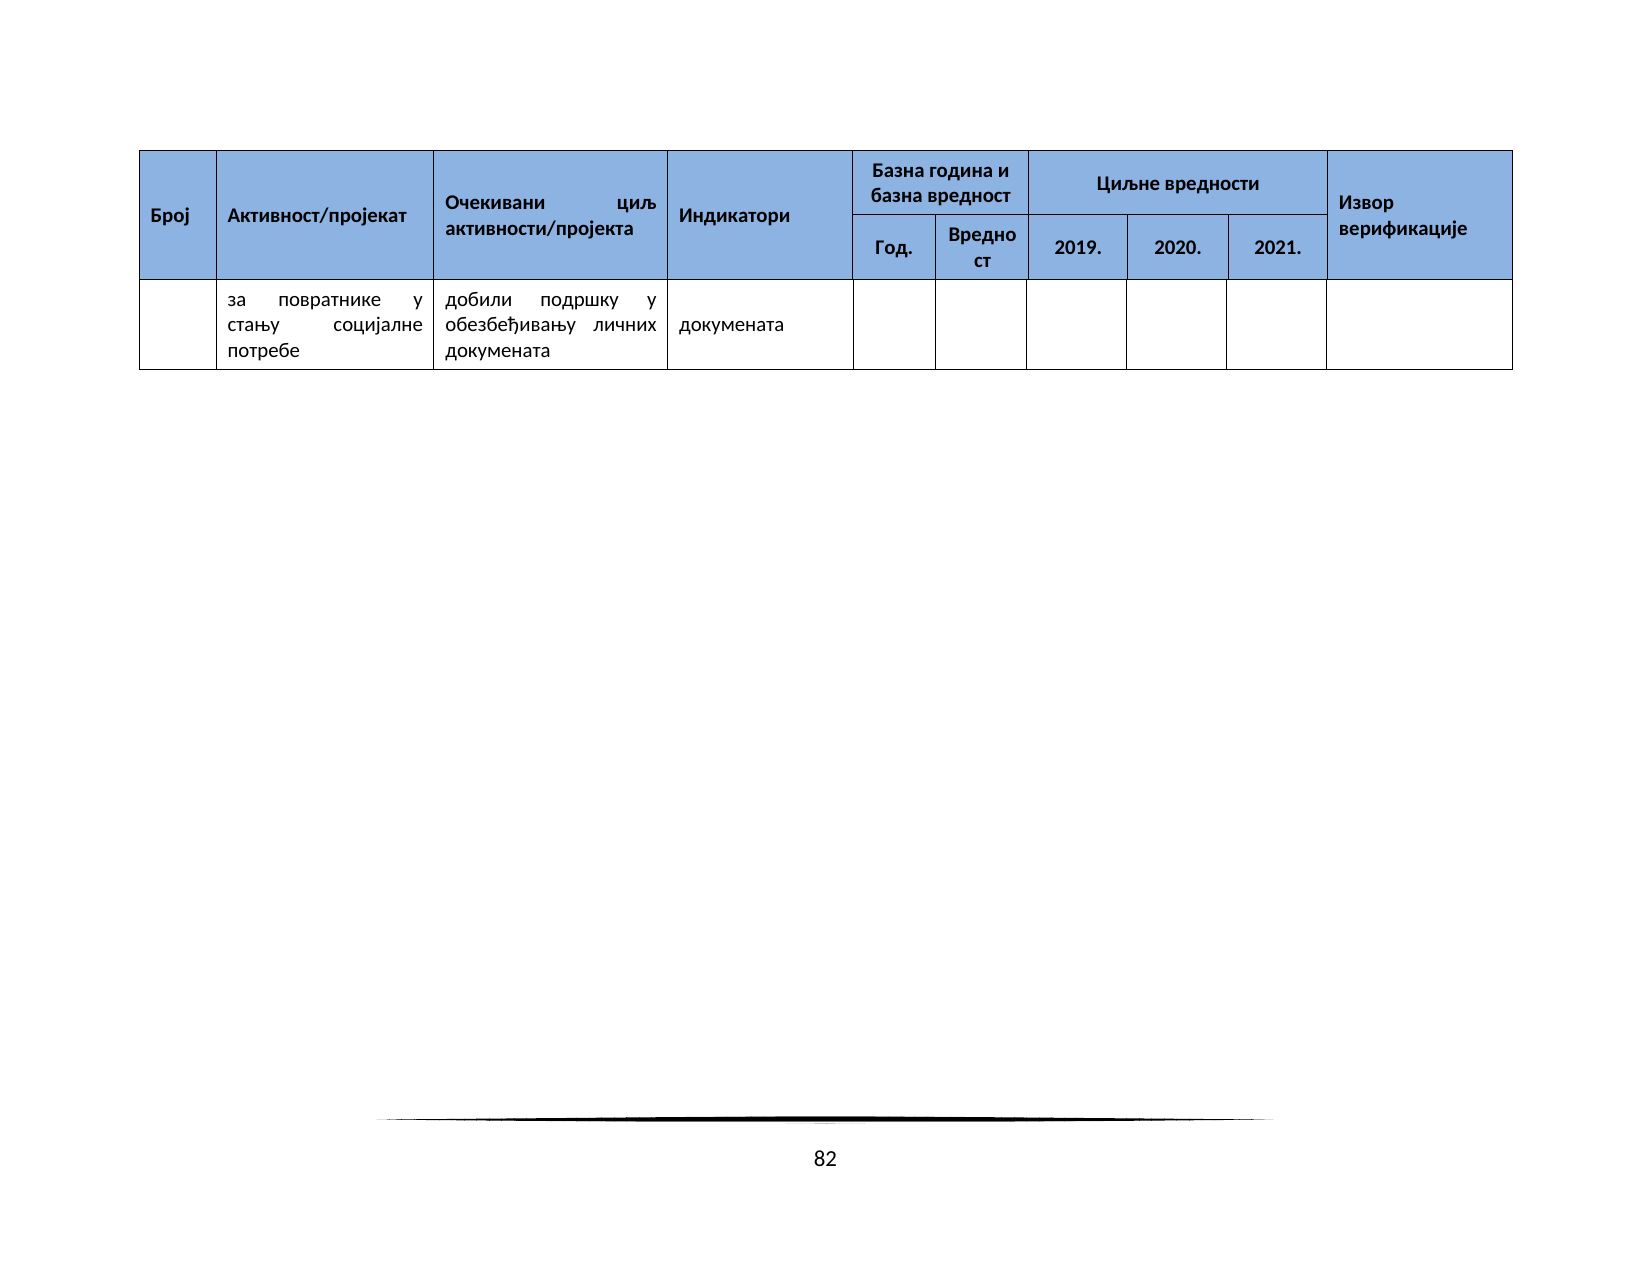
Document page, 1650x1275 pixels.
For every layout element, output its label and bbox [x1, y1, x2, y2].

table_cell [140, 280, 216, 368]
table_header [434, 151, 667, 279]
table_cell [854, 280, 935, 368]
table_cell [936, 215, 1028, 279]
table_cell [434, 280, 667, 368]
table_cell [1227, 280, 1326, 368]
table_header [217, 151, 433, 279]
picture [376, 1115, 1274, 1124]
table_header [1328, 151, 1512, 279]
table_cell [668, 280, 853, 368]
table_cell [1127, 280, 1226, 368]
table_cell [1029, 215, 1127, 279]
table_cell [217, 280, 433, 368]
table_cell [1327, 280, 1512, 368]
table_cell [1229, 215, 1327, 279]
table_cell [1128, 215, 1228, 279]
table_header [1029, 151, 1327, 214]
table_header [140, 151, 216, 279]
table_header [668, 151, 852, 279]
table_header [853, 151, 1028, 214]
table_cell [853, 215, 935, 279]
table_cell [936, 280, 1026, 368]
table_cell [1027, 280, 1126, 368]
